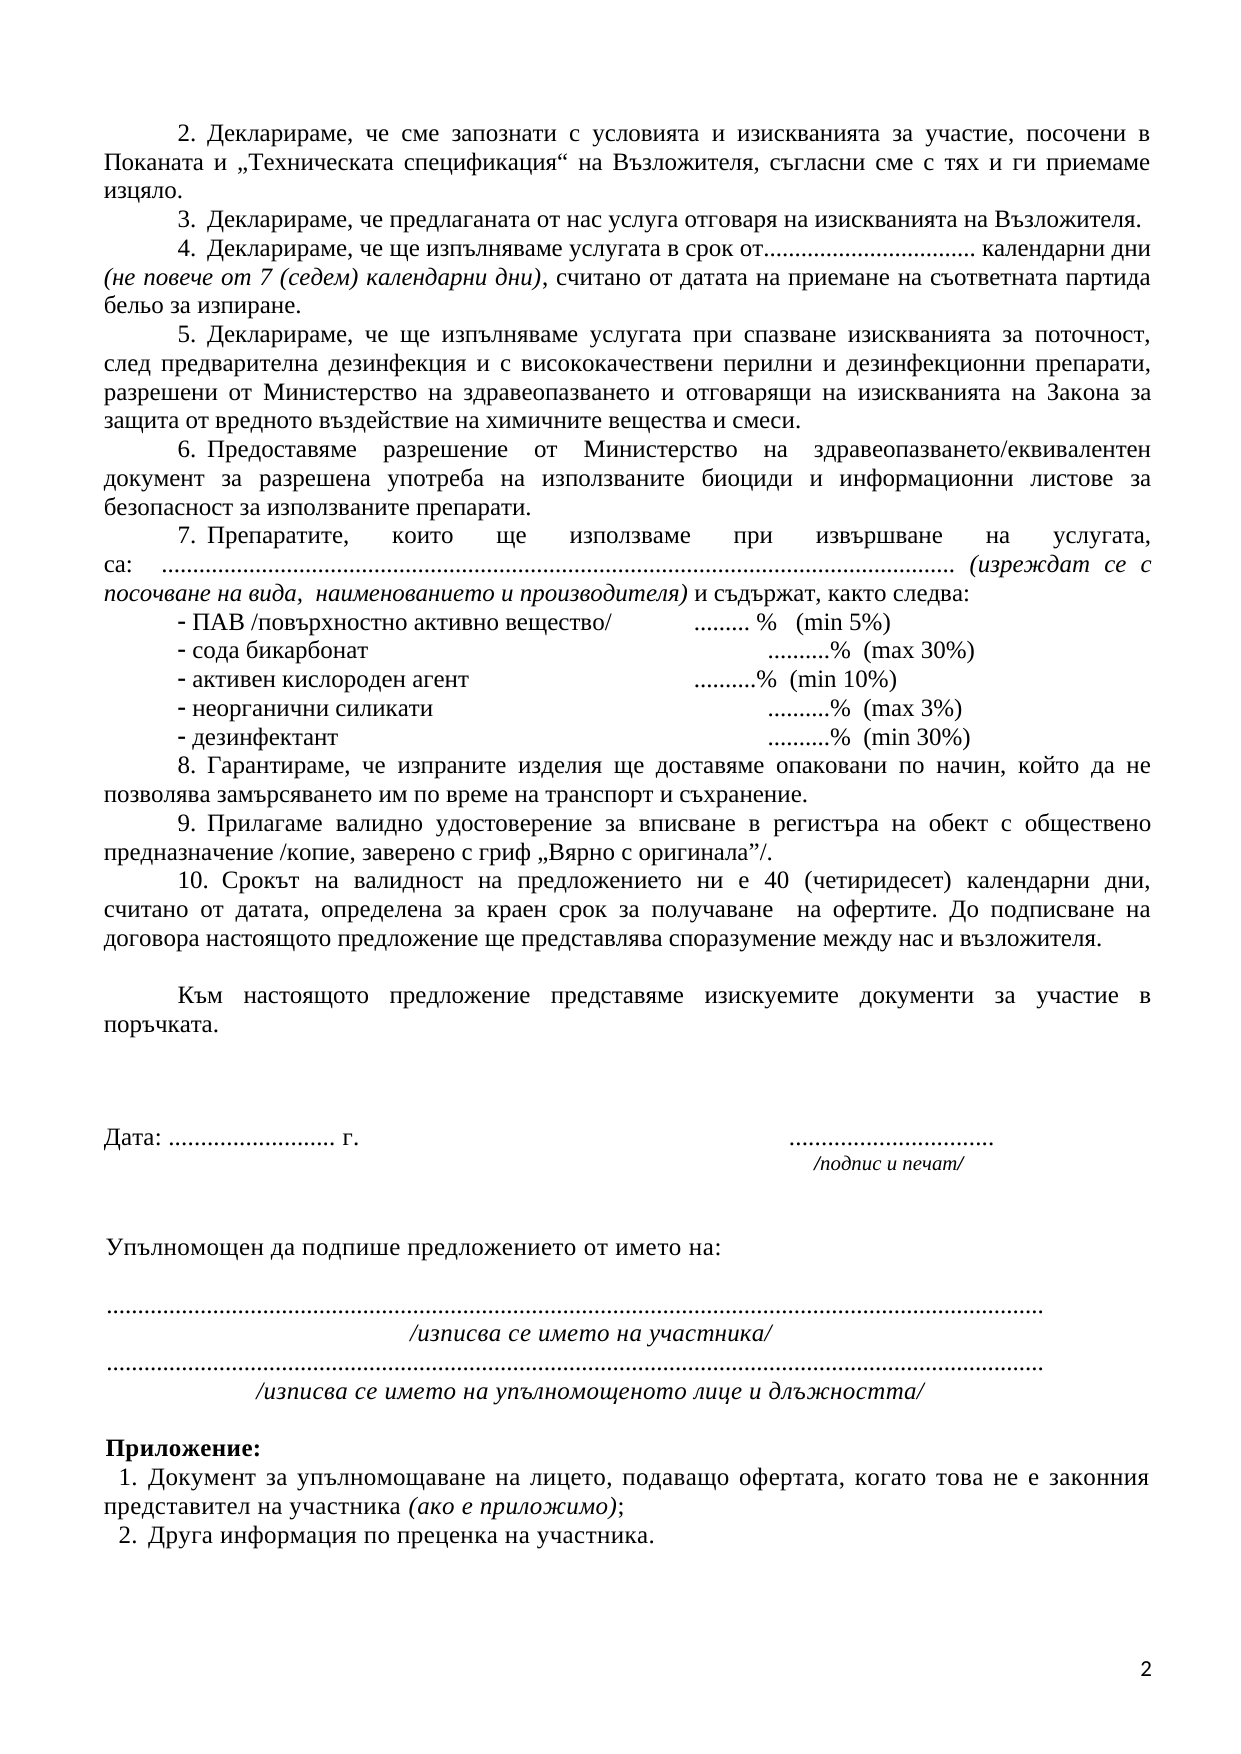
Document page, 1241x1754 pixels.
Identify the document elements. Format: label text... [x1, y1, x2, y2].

list активен кислороден агент ..........% (min 10%) [103, 664, 1152, 693]
list Декларираме, че предлаганата от нас услуга отговаря на изискванията на Възложителя. [103, 204, 1152, 233]
list Предоставяме разрешение от Министерство на здравеопазването/еквивалентен документ за разрешена употреба на използваните биоциди и информационни листове за безопасност за използваните препарати. [103, 434, 1152, 521]
text Упълномощен да подпише предложението от името на: [105, 1232, 1075, 1261]
list Декларираме, че ще изпълняваме услугата в срок от.................................. календарни дни (не повече от 7 (седем) календарни дни), считано от датата на приемане на съответната партида бельо за изпиране. [103, 233, 1152, 319]
list Срокът на валидност на предложението ни е 40 (четиридесет) календарни дни, считано от датата, определена за краен срок за получаване на офертите. До подписване на договора настоящото предложение ще представлява споразумение между нас и възложителя. [103, 866, 1152, 952]
text /изписва се името на упълномощеното лице и длъжността/ [106, 1376, 1075, 1405]
list дезинфектант ..........% (min 30%) [103, 722, 1152, 751]
list Препаратите, които ще използваме при извършване на услугата, са: ............................................................................................................................... (изреждат се с посочване на вида, наименованието и производителя) и съдържат, както следва: [103, 521, 1152, 607]
list Декларираме, че ще изпълняваме услугата при спазване изискванията за поточност, след предварителна дезинфекция и с висококачествени перилни и дезинфекционни препарати, разрешени от Министерство на здравеопазването и отговарящи на изискванията на Закона за защита от вредното въздействие на химичните вещества и смеси. [103, 319, 1152, 434]
text ...................................................................................................................................................... [106, 1290, 1075, 1318]
text Приложение: [105, 1433, 1075, 1462]
text /изписва се името на участника/ [106, 1318, 1075, 1347]
text Към настоящото предложение представяме изискуемите документи за участие в поръчката. [103, 981, 1152, 1038]
text ...................................................................................................................................................... [106, 1347, 1075, 1376]
list Декларираме, че сме запознати с условията и изискванията за участие, посочени в Поканата и „Техническата спецификация“ на Възложителя, съгласни сме с тях и ги приемаме изцяло. [103, 118, 1152, 204]
list Прилагаме валидно удостоверение за вписване в регистъра на обект с обществено предназначение /копие, заверено с гриф „Вярно с оригинала”/. [103, 808, 1152, 866]
list неорганични силикати ..........% (max 3%) [103, 693, 1152, 722]
list ПАВ /повърхностно активно вещество/ ......... % (min 5%) [103, 607, 1152, 636]
list Друга информация по преценка на участника. [103, 1520, 1075, 1548]
list Гарантираме, че изпраните изделия ще доставяме опаковани по начин, който да не позволява замърсяването им по време на транспорт и съхранение. [103, 751, 1152, 808]
text Дата: .......................... г. ................................ [103, 1122, 1075, 1151]
text /подпис и печат/ [103, 1151, 1075, 1175]
list Документ за упълномощаване на лицето, подаващо офертата, когато това не е законния представител на участника (ако е приложимо); [103, 1462, 1152, 1520]
list сода бикарбонат ..........% (max 30%) [103, 636, 1152, 664]
